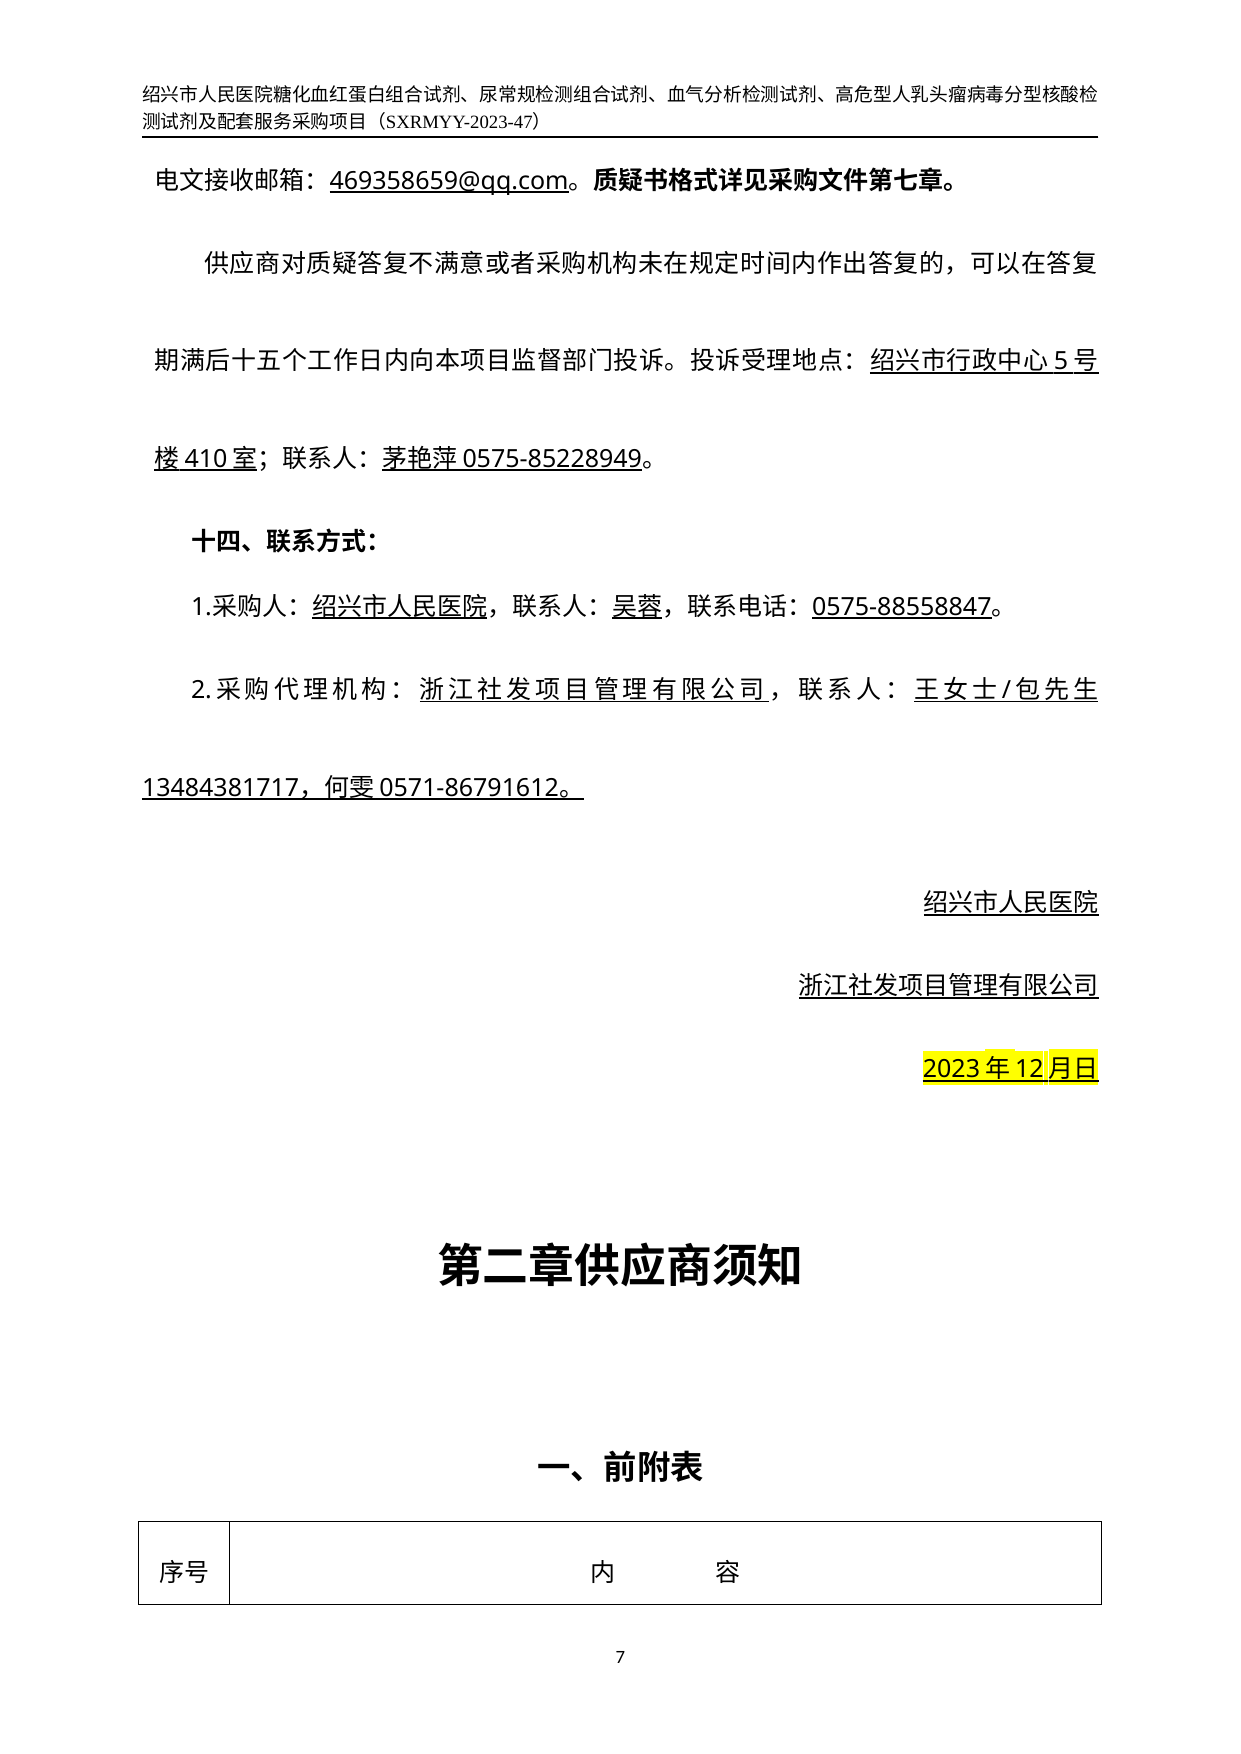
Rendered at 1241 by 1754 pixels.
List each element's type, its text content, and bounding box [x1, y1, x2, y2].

text 第二章供应商须知 [142, 1214, 1098, 1311]
text 2.采购代理机构：浙江社发项目管理有限公司，联系人：王女士/包先生 13484381717，何雯0571-86791612。 [142, 655, 1098, 818]
text 绍兴市人民医院 [142, 868, 1098, 933]
text 浙江社发项目管理有限公司 [142, 951, 1098, 1016]
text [154, 146, 1098, 211]
text 供应商对质疑答复不满意或者采购机构未在规定时间内作出答复的，可以在答复期满后十五个工作日内向本项目监督部门投诉。投诉受理地点：绍兴市行政中心5号楼410室；联系人：茅艳萍0575-85228949。 [154, 229, 1098, 489]
text 十四、联系方式： [142, 507, 1098, 572]
text 一、前附表 [142, 1432, 1098, 1497]
table_header 内 容 [230, 1522, 1101, 1603]
table_header 序号 [139, 1522, 229, 1603]
text 1.采购人：绍兴市人民医院，联系人：吴蓉，联系电话：0575-88558847。 [142, 572, 1098, 637]
text 2023年12月日 [142, 1034, 1098, 1099]
